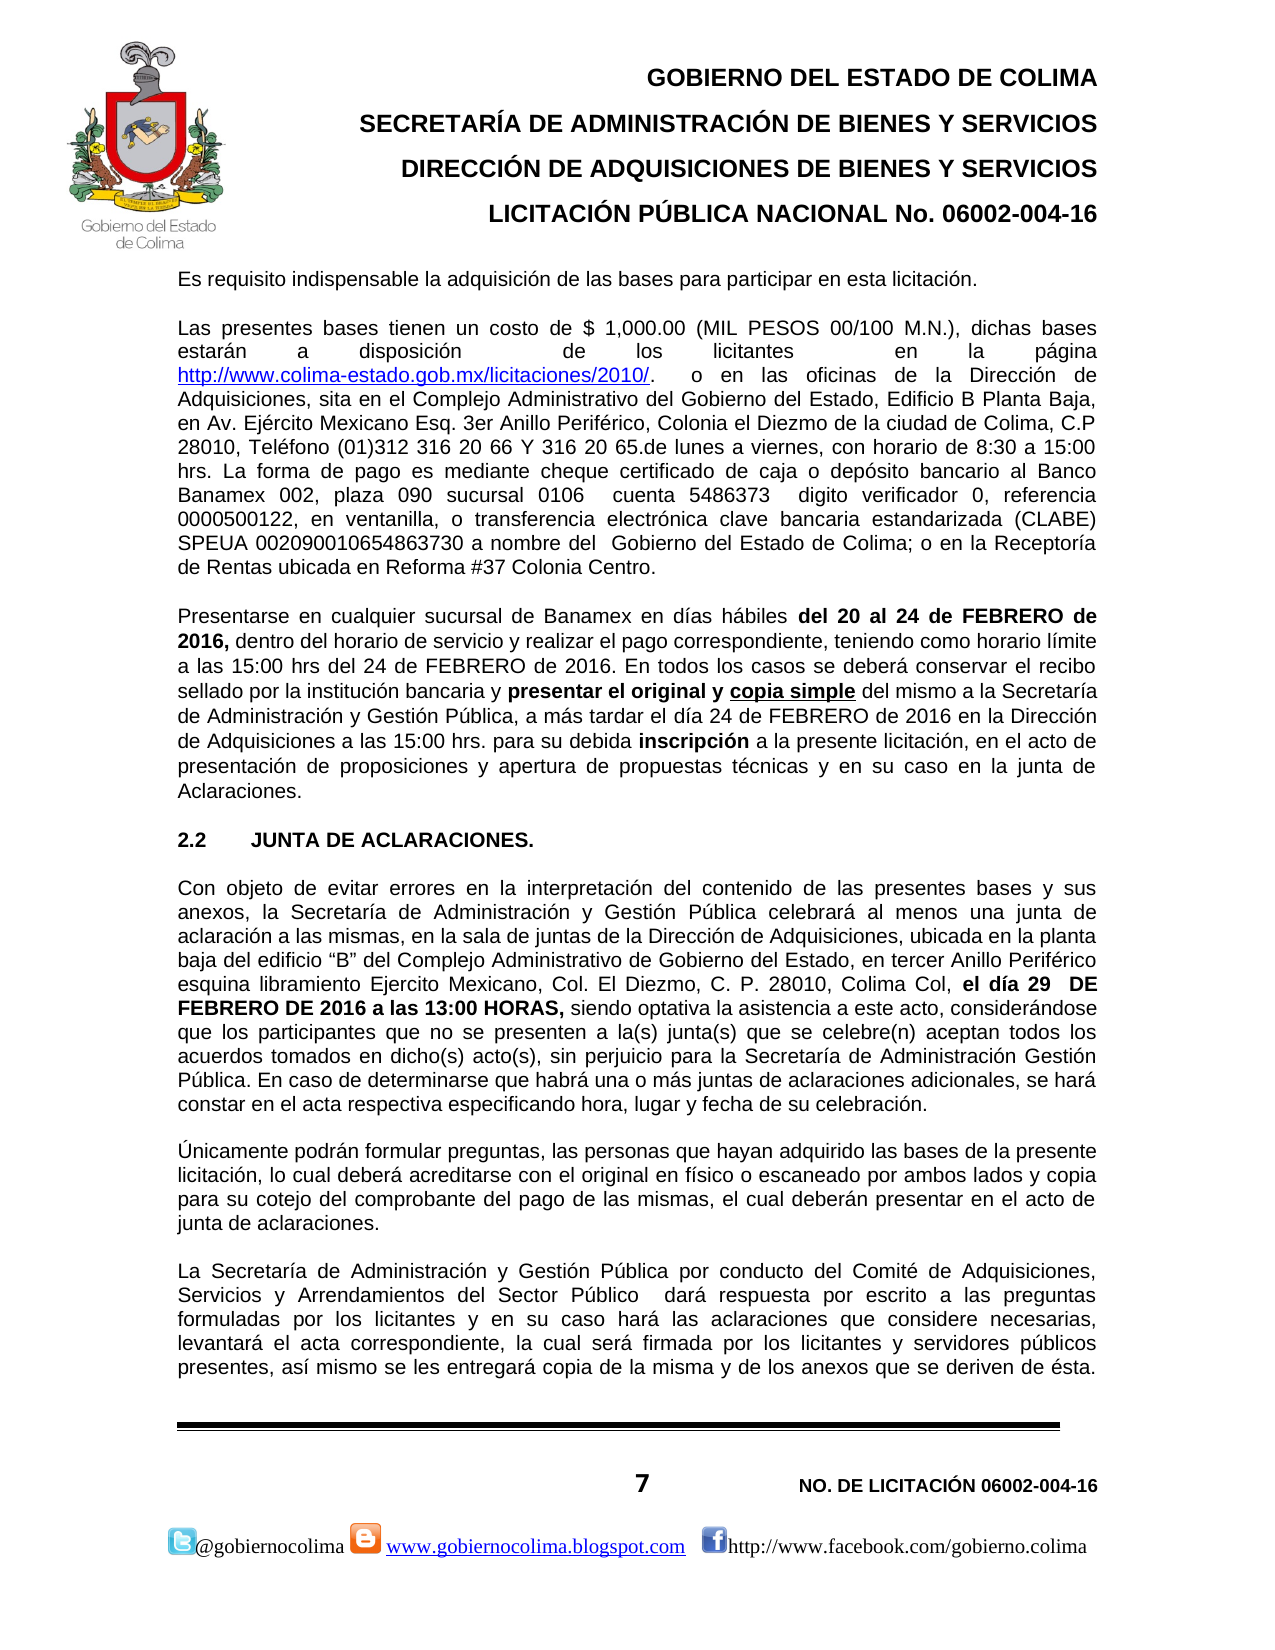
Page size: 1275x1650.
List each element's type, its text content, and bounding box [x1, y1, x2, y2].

text Las presentes bases tienen un costo de $ 1,000.00 (MIL PESOS 00/100 M.N.), dichas bases estarán a disposición de los licitantes en la página http://www.colima-estado.gob.mx/licitaciones/2010/. o en las oficinas de la Dirección de Adquisiciones, sita en el Complejo Administrativo del Gobierno del Estado, Edificio B Planta Baja, en Av. Ejército Mexicano Esq. 3er Anillo Periférico, Colonia el Diezmo de la ciudad de Colima, C.P 28010, Teléfono (01)312 316 20 66 Y 316 20 65.de lunes a viernes, con horario de 8:30 a 15:00 hrs. La forma de pago es mediante cheque certificado de caja o depósito bancario al Banco Banamex 002, plaza 090 sucursal 0106 cuenta 5486373 digito verificador 0, referencia 0000500122, en ventanilla, o transferencia electrónica clave bancaria estandarizada (CLABE) SPEUA 002090010654863730 a nombre del Gobierno del Estado de Colima; o en la Receptoría de Rentas ubicada en Reforma #37 Colonia Centro. [177, 315, 1098, 579]
text Presentarse en cualquier sucursal de Banamex en días hábiles del 20 al 24 de FEBRERO de 2016, dentro del horario de servicio y realizar el pago correspondiente, teniendo como horario límite a las 15:00 hrs del 24 de FEBRERO de 2016. En todos los casos se deberá conservar el recibo sellado por la institución bancaria y presentar el original y copia simple del mismo a la Secretaría de Administración y Gestión Pública, a más tardar el día 24 de FEBRERO de 2016 en la Dirección de Adquisiciones a las 15:00 hrs. para su debida inscripción a la presente licitación, en el acto de presentación de proposiciones y apertura de propuestas técnicas y en su caso en la junta de Aclaraciones. [177, 604, 1098, 804]
picture [701, 1526, 728, 1554]
picture [65, 0, 230, 271]
text Únicamente podrán formular preguntas, las personas que hayan adquirido las bases de la presente licitación, lo cual deberá acreditarse con el original en físico o escaneado por ambos lados y copia para su cotejo del comprobante del pago de las mismas, el cual deberán presentar en el acto de junta de aclaraciones. [177, 1139, 1098, 1235]
text Es requisito indispensable la adquisición de las bases para participar en esta licitación. [177, 266, 1098, 290]
text Con objeto de evitar errores en la interpretación del contenido de las presentes bases y sus anexos, la Secretaría de Administración y Gestión Pública celebrará al menos una junta de aclaración a las mismas, en la sala de juntas de la Dirección de Adquisiciones, ubicada en la planta baja del edificio “B” del Complejo Administrativo de Gobierno del Estado, en tercer Anillo Periférico esquina libramiento Ejercito Mexicano, Col. El Diezmo, C. P. 28010, Colima Col, el día 29 DE FEBRERO DE 2016 a las 13:00 HORAS, siendo optativa la asistencia a este acto, considerándose que los participantes que no se presenten a la(s) junta(s) que se celebre(n) aceptan todos los acuerdos tomados en dicho(s) acto(s), sin perjuicio para la Secretaría de Administración Gestión Pública. En caso de determinarse que habrá una o más juntas de aclaraciones adicionales, se hará constar en el acta respectiva especificando hora, lugar y fecha de su celebración. [177, 876, 1098, 1115]
list JUNTA DE ACLARACIONES. [177, 828, 1098, 852]
picture [167, 1527, 198, 1556]
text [177, 1259, 1098, 1379]
picture [349, 1522, 382, 1554]
